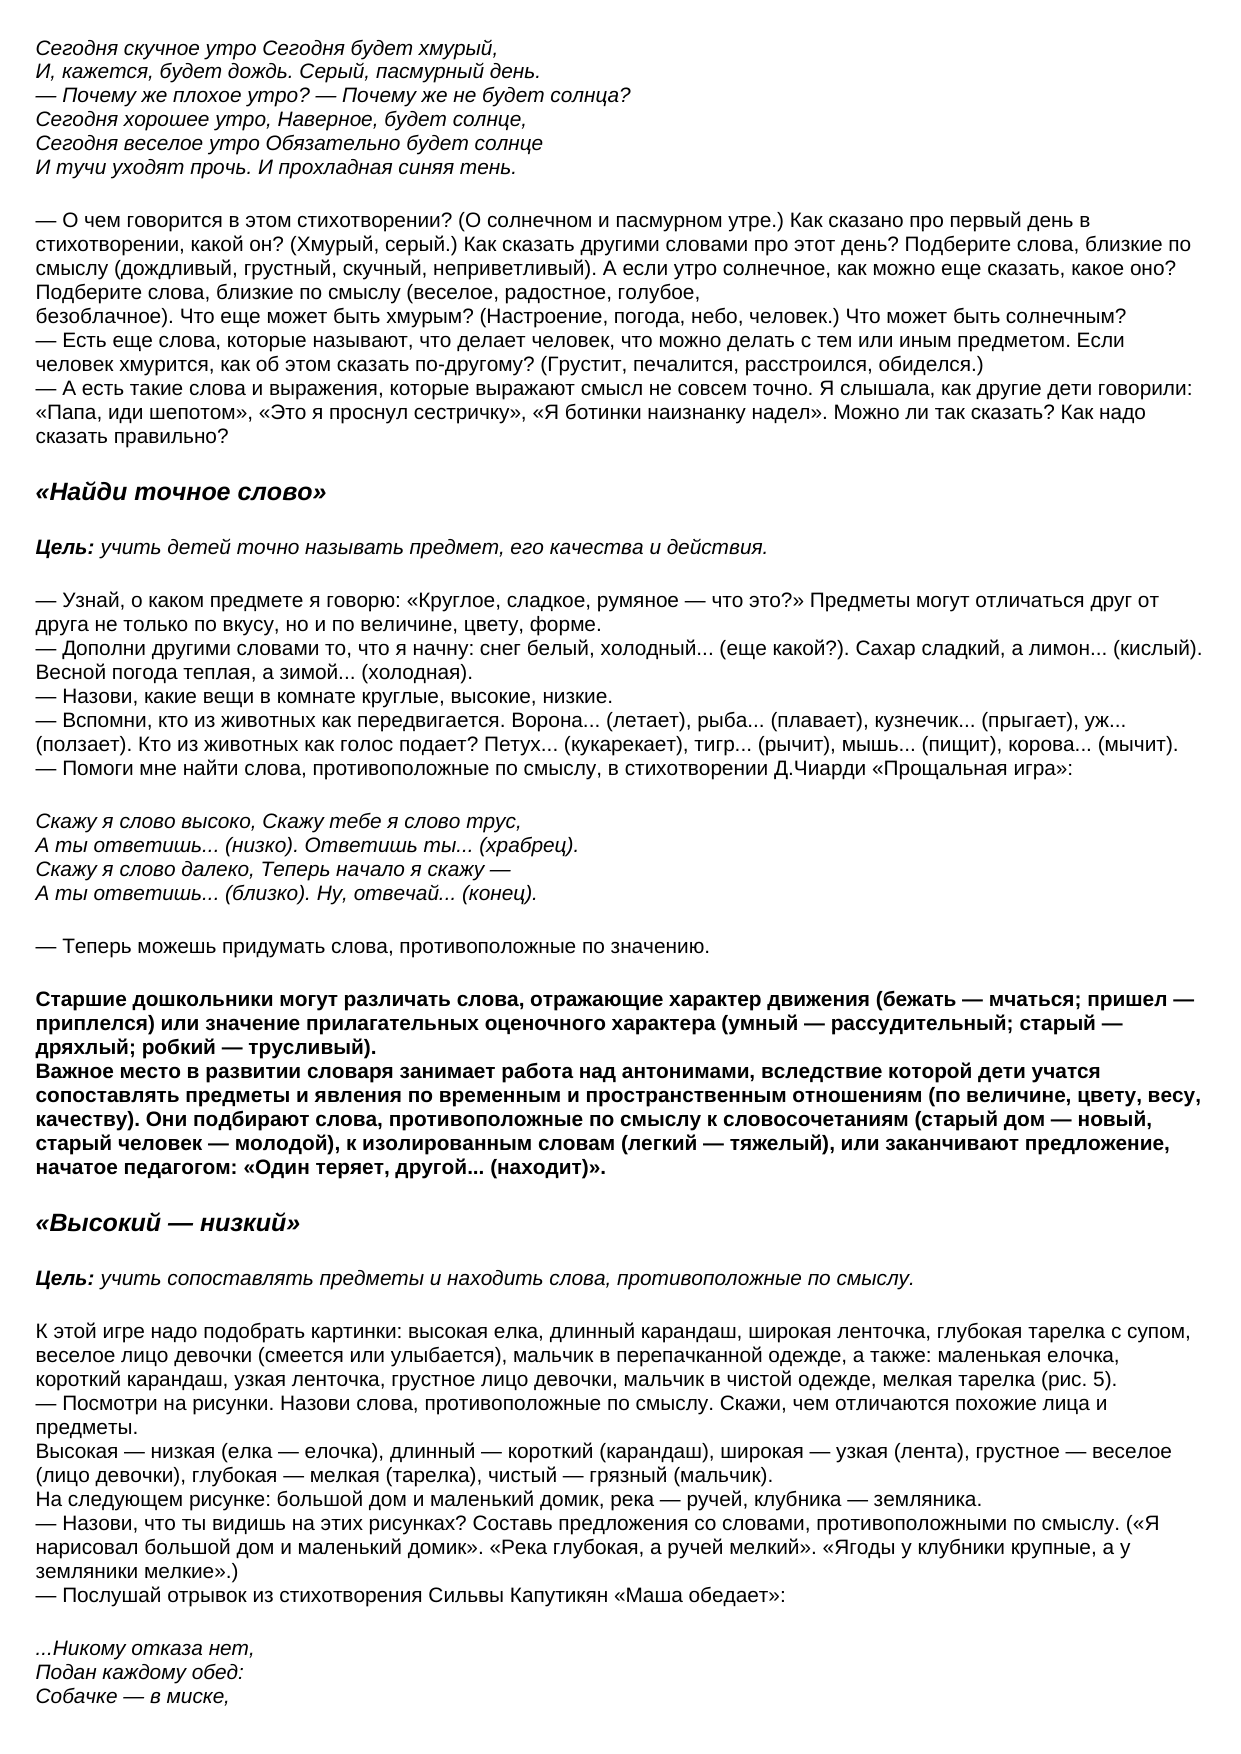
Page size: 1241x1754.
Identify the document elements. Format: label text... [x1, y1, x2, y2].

text — О чем говорится в этом стихотворении? (О солнечном и пасмурном утре.) Как сказано про первый день в стихотворении, какой он? (Хмурый, серый.) Как сказать другими словами про этот день? Подберите слова, близкие по смыслу (дождливый, грустный, скучный, неприветливый). А если утро солнечное, как можно еще сказать, какое оно? Подберите слова, близкие по смыслу (веселое, радостное, голубое, безоблачное). Что еще может быть хмурым? (Настроение, погода, небо, человек.) Что может быть солнечным? — Есть еще слова, которые называют, что делает человек, что можно делать с тем или иным предметом. Если человек хмурится, как об этом сказать по-другому? (Грустит, печалится, расстроился, обиделся.) — А есть такие слова и выражения, которые выражают смысл не совсем точно. Я слышала, как другие дети говорили: «Папа, иди шепотом», «Это я проснул сестричку», «Я ботинки наизнанку надел». Можно ли так сказать? Как надо сказать правильно? [35, 208, 1205, 448]
text — Узнай, о каком предмете я говорю: «Круглое, сладкое, румяное — что это?» Предметы могут отличаться друг от друга не только по вкусу, но и по величине, цвету, форме. — Дополни другими словами то, что я начну: снег белый, холодный... (еще какой?). Сахар сладкий, а лимон... (кислый). Весной погода теплая, а зимой... (холодная). — Назови, какие вещи в комнате круглые, высокие, низкие. — Вспомни, кто из животных как передвигается. Ворона... (летает), рыба... (плавает), кузнечик... (прыгает), уж... (ползает). Кто из животных как голос подает? Петух... (кукарекает), тигр... (рычит), мышь... (пищит), корова... (мычит). — Помоги мне найти слова, противоположные по смыслу, в стихотворении Д.Чиарди «Прощальная игра»: [35, 588, 1205, 780]
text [35, 35, 1205, 179]
text Цель: учить сопоставлять предметы и находить слова, противоположные по смыслу. [35, 1266, 1205, 1290]
text «Найди точное слово» [35, 477, 1205, 506]
text Старшие дошкольники могут различать слова, отражающие характер движения (бежать — мчаться; пришел — приплелся) или значение прилагательных оценочного характера (умный — рассудительный; старый — дряхлый; робкий — трусливый). Важное место в развитии словаря занимает работа над антонимами, вследствие которой дети учатся сопоставлять предметы и явления по временным и пространственным отношениям (по величине, цвету, весу, качеству). Они подбирают слова, противоположные по смыслу к словосочетаниям (старый дом — новый, старый человек — молодой), к изолированным словам (легкий — тяжелый), или заканчивают предложение, начатое педагогом: «Один теряет, другой... (находит)». [35, 987, 1205, 1179]
text «Высокий — низкий» [35, 1208, 1205, 1237]
text К этой игре надо подобрать картинки: высокая елка, длинный карандаш, широкая ленточка, глубокая тарелка с супом, веселое лицо девочки (смеется или улыбается), мальчик в перепачканной одежде, а также: маленькая елочка, короткий карандаш, узкая ленточка, грустное лицо девочки, мальчик в чистой одежде, мелкая тарелка (рис. 5). — Посмотри на рисунки. Назови слова, противоположные по смыслу. Скажи, чем отличаются похожие лица и предметы. Высокая — низкая (елка — елочка), длинный — короткий (карандаш), широкая — узкая (лента), грустное — веселое (лицо девочки), глубокая — мелкая (тарелка), чистый — грязный (мальчик). На следующем рисунке: большой дом и маленький домик, река — ручей, клубника — земляника. — Назови, что ты видишь на этих рисунках? Составь предложения со словами, противоположными по смыслу. («Я нарисовал большой дом и маленький домик». «Река глубокая, а ручей мелкий». «Ягоды у клубники крупные, а у земляники мелкие».) — Послушай отрывок из стихотворения Сильвы Капутикян «Маша обедает»: [35, 1319, 1205, 1606]
text — Теперь можешь придумать слова, противоположные по значению. [35, 934, 1205, 958]
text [35, 1636, 1205, 1707]
text Цель: учить детей точно называть предмет, его качества и действия. [35, 535, 1205, 559]
text Скажу я слово высоко, Скажу тебе я слово трус, А ты ответишь... (низко). Ответишь ты... (храбрец). Скажу я слово далеко, Теперь начало я скажу — А ты ответишь... (близко). Ну, отвечай... (конец). [35, 809, 1205, 905]
